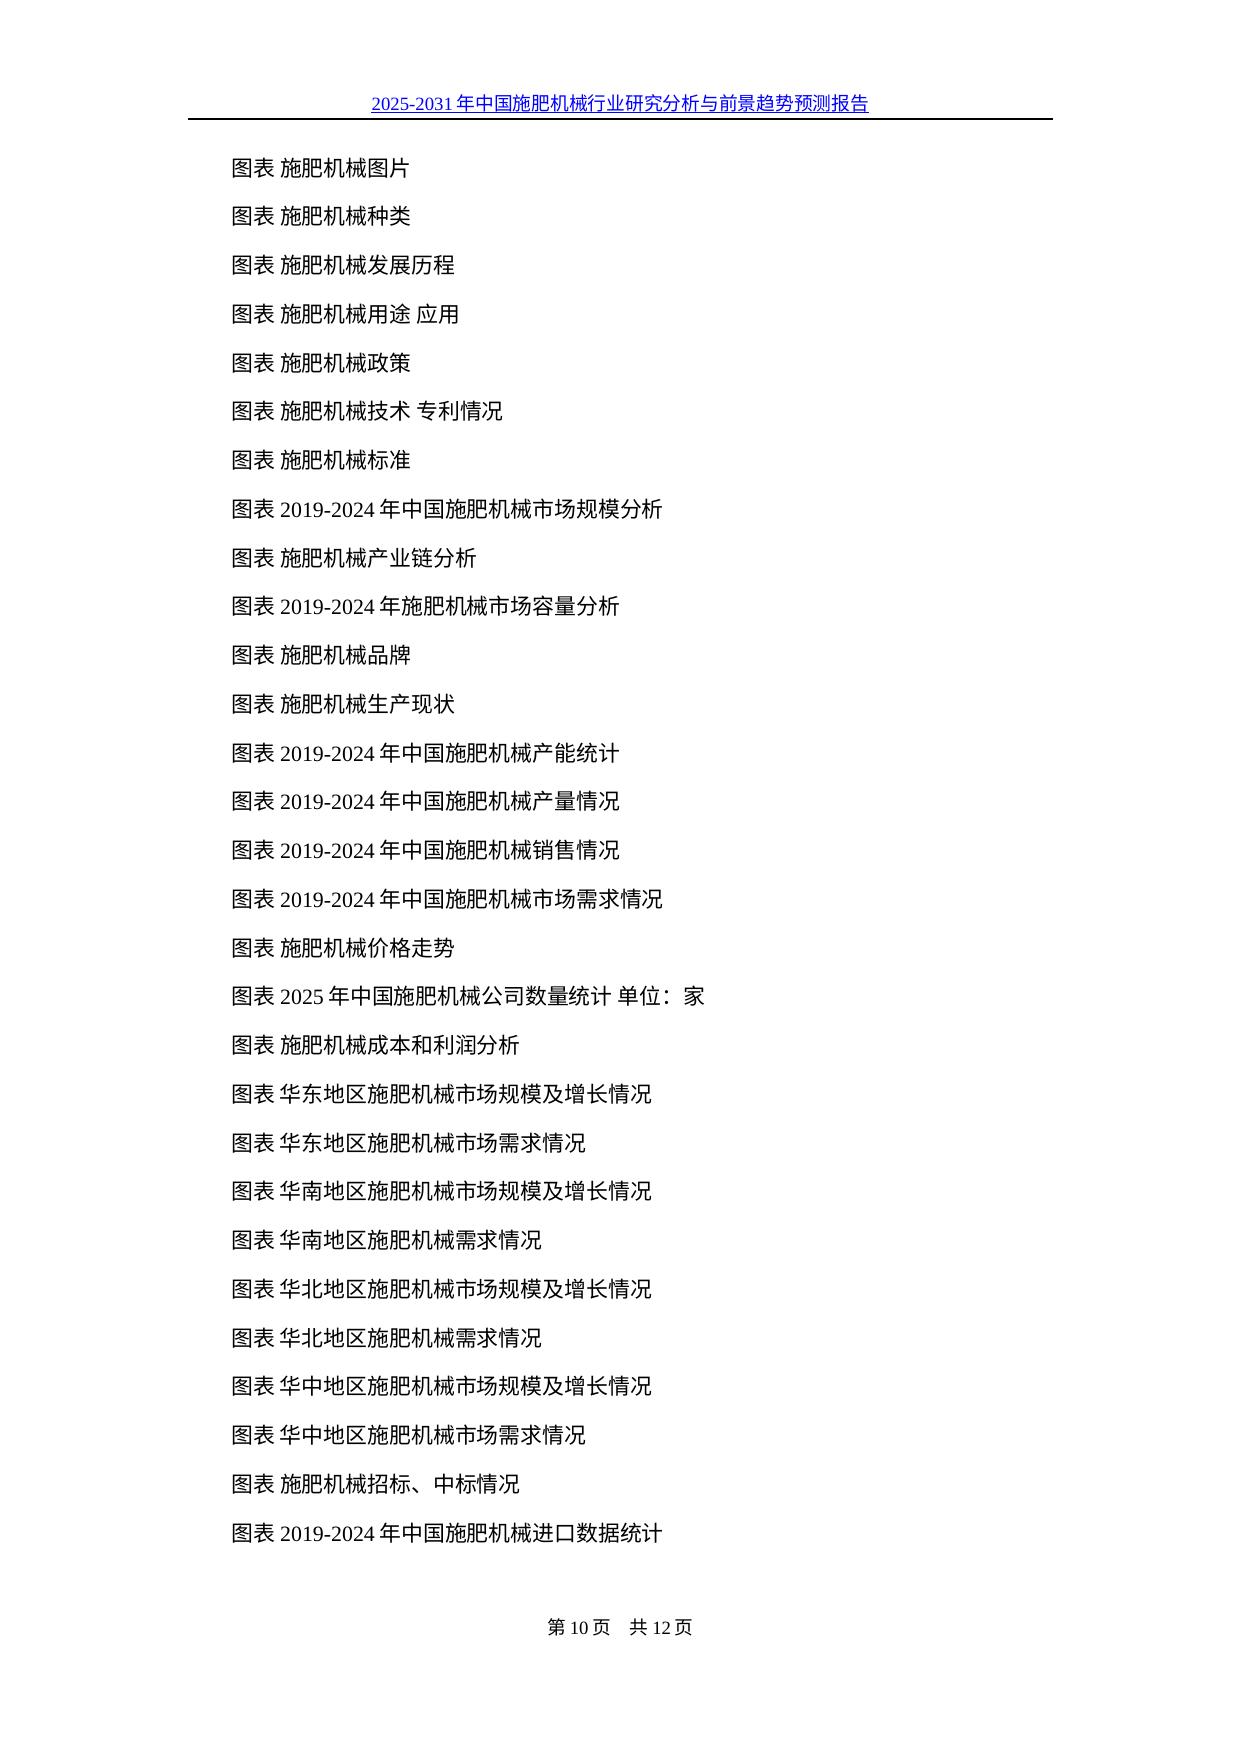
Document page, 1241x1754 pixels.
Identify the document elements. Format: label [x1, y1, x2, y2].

text [187, 150, 1053, 1548]
